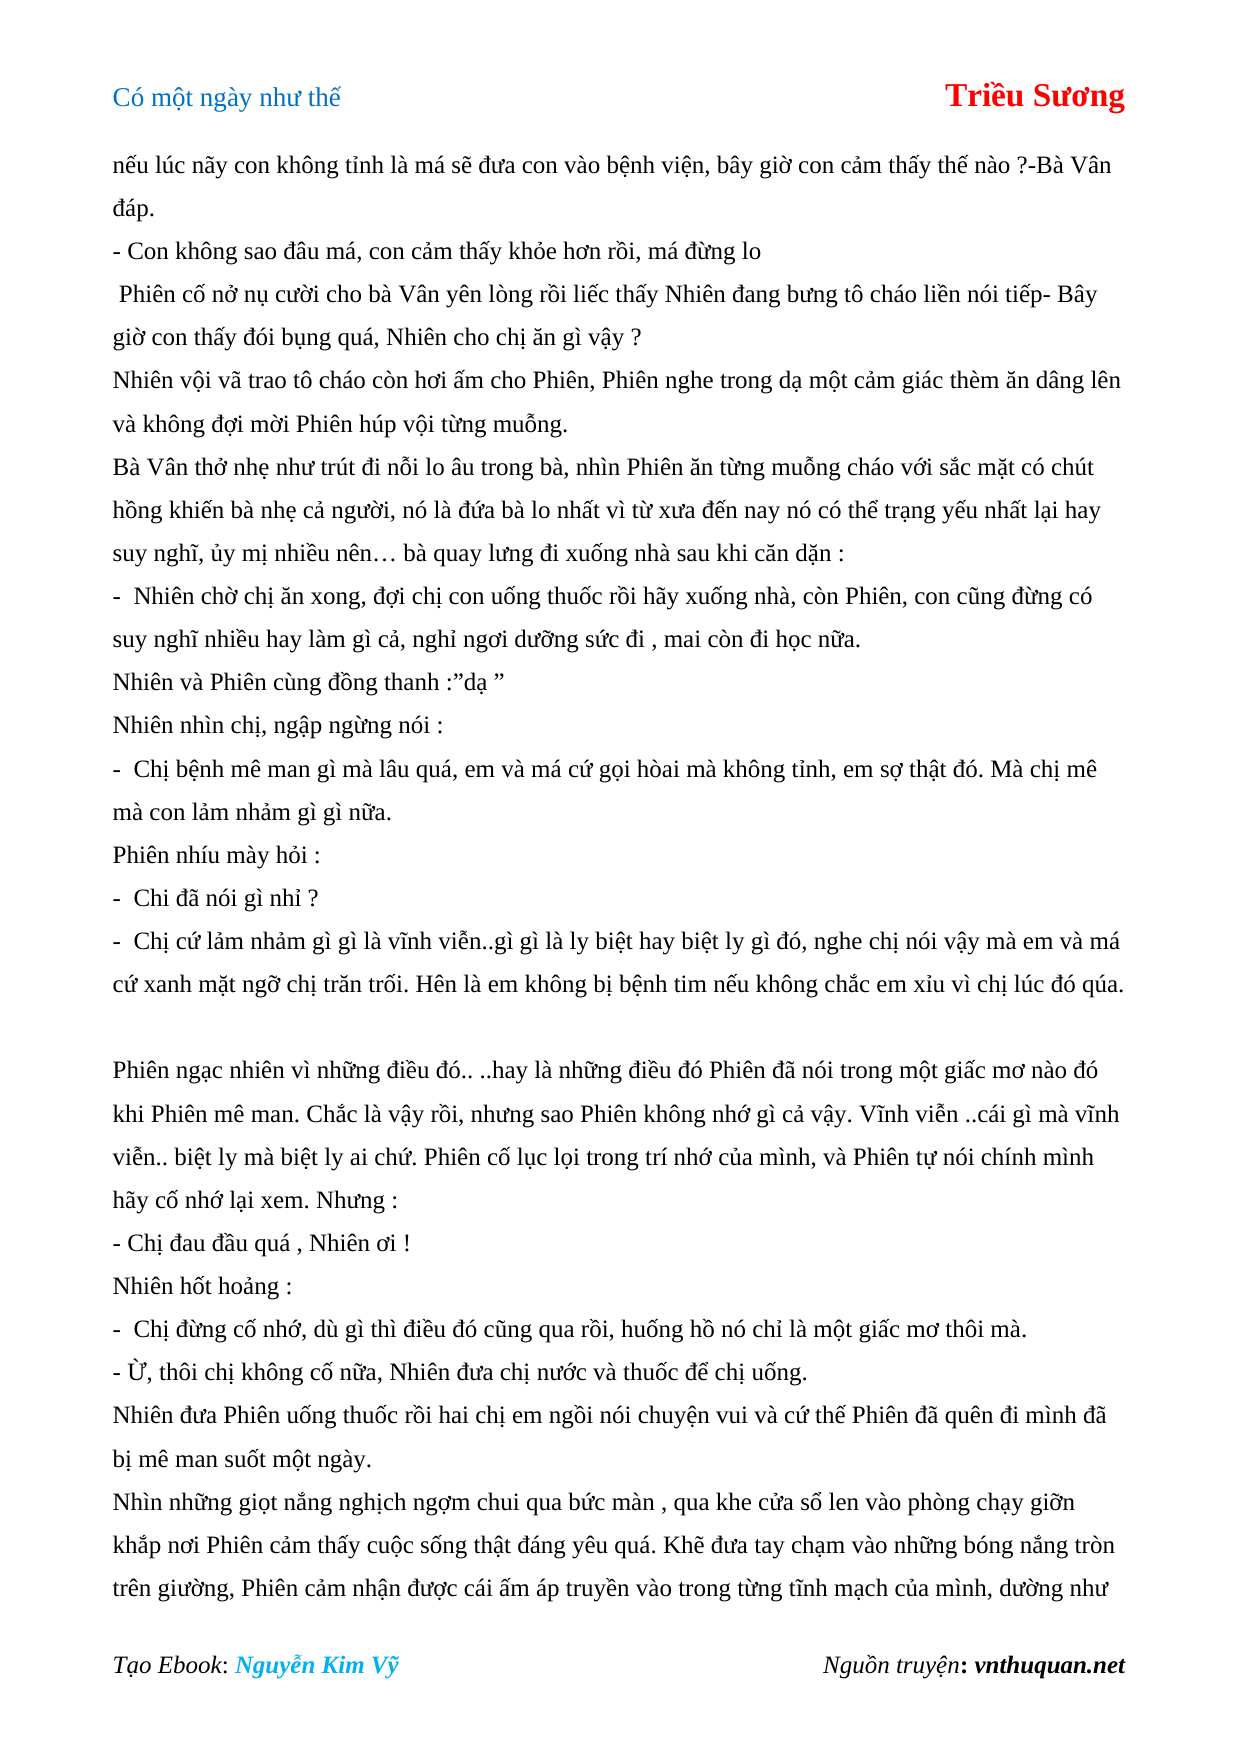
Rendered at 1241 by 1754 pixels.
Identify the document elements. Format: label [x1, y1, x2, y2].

text [112, 150, 1128, 1602]
